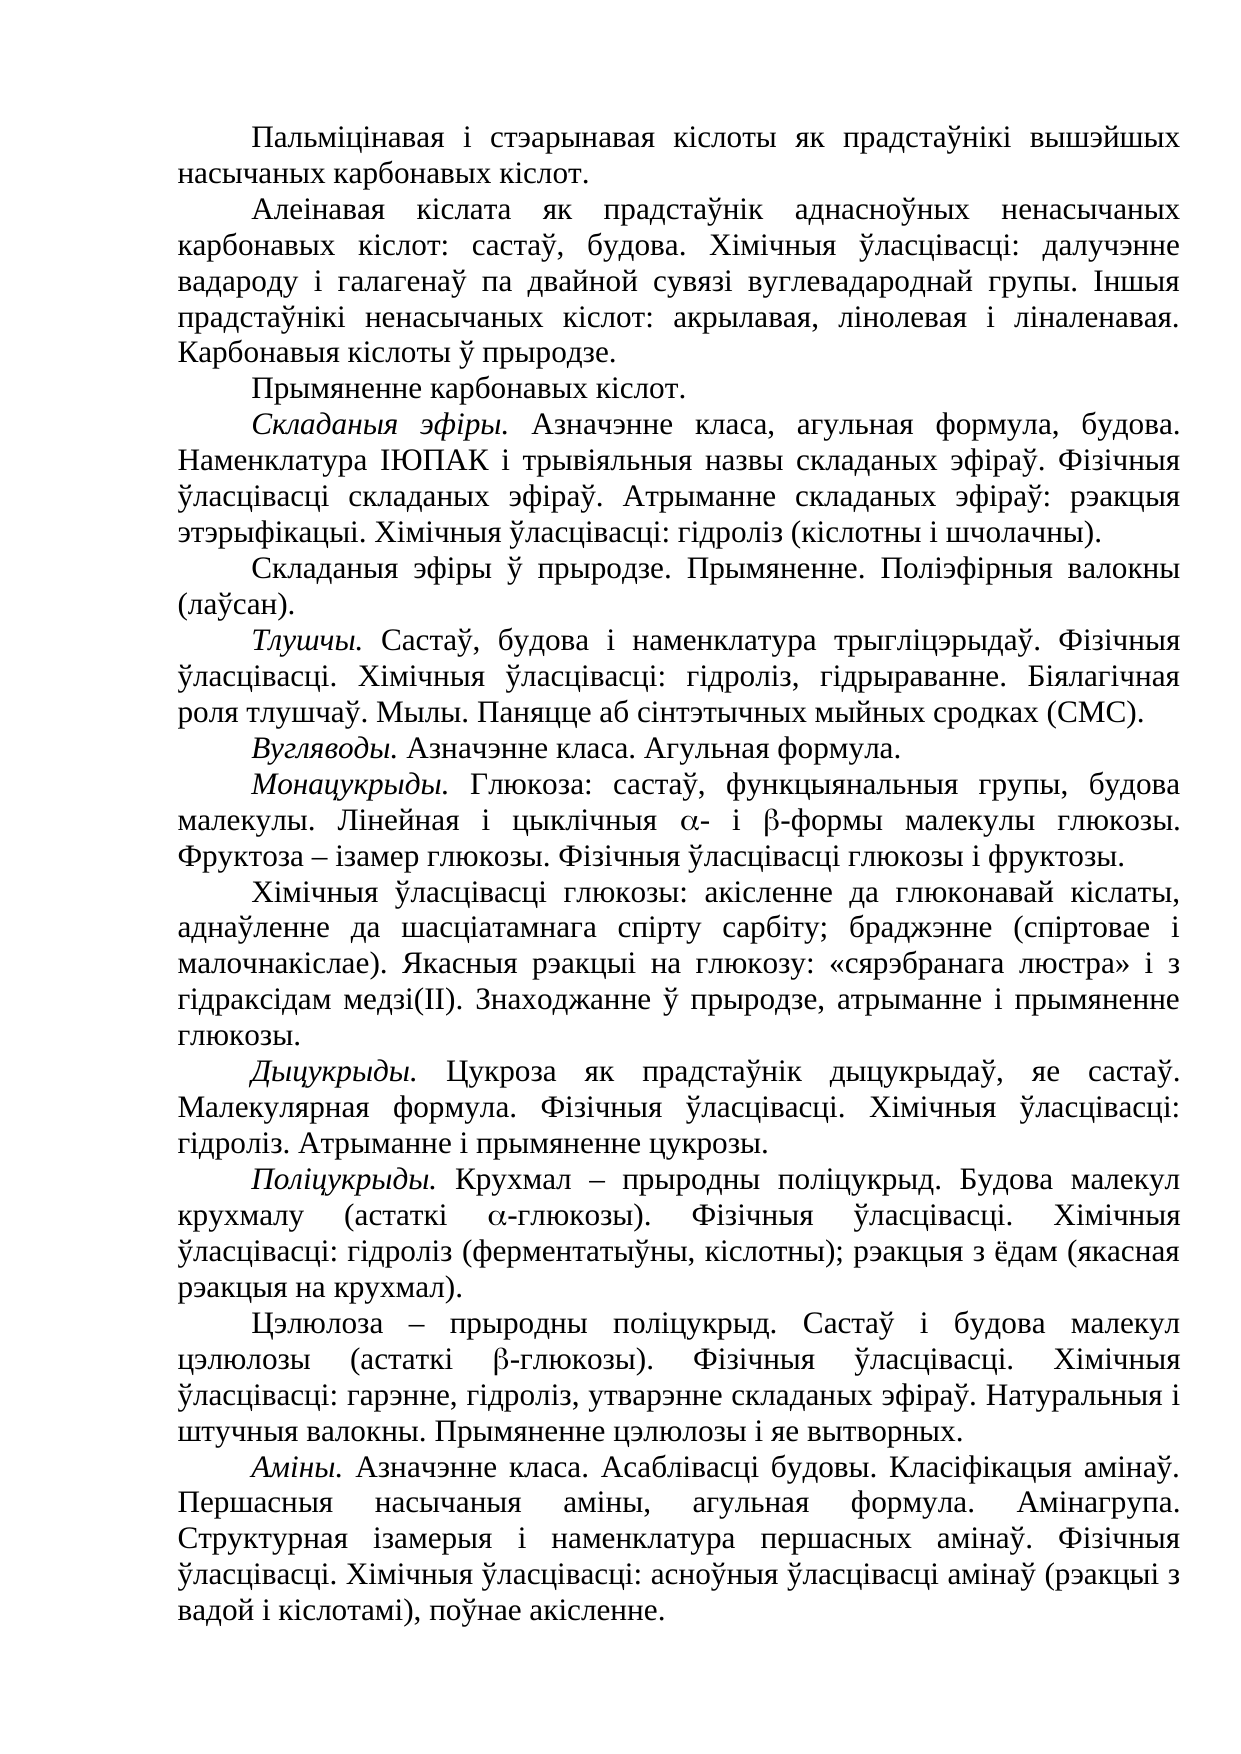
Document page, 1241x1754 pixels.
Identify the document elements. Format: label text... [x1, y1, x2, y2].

text Складаныя эфіры. Азначэнне класа, агульная формула, будова. Наменклатура ІЮПАК і трывіяльныя назвы складаных эфіраў. Фізічныя ўласцівасці складаных эфіраў. Атрыманне складаных эфіраў: рэакцыя этэрыфікацыі. Хімічныя ўласцівасці: гідроліз (кіслотны і шчолачны). [177, 406, 1181, 549]
text Цэлюлоза – прыродны поліцукрыд. Састаў і будова малекул цэлюлозы (астаткі -глюкозы). Фізічныя ўласцівасці. Хімічныя ўласцівасці: гарэнне, гідроліз, утварэнне складаных эфіраў. Натуральныя і штучныя валокны. Прымяненне цэлюлозы і яе вытворных. [177, 1304, 1181, 1448]
text Монацукрыды. Глюкоза: састаў, функцыянальныя групы, будова малекулы. Лінейная і цыклічныя - і -формы малекулы глюкозы. Фруктоза – ізамер глюкозы. Фізічныя ўласцівасці глюкозы і фруктозы. [177, 765, 1181, 873]
text Пальміцінавая і стэарынавая кіслоты як прадстаўнікі вышэйшых насычаных карбонавых кіслот. [177, 118, 1181, 190]
text Хімічныя ўласцівасці глюкозы: акісленне да глюконавай кіслаты, аднаўленне да шасціатамнага спірту сарбіту; браджэнне (спіртовае і малочнакіслае). Якасныя рэакцыі на глюкозу: «сярэбранага люстра» і з гідраксідам медзі(II). Знаходжанне ў прыродзе, атрыманне і прымяненне глюкозы. [177, 873, 1181, 1052]
text Тлушчы. Састаў, будова і наменклатура трыгліцэрыдаў. Фізічныя ўласцівасці. Хімічныя ўласцівасці: гідроліз, гідрыраванне. Біялагічная роля тлушчаў. Мылы. Паняцце аб сінтэтычных мыйных сродках (СМС). [177, 621, 1181, 729]
text Аміны. Азначэнне класа. Асаблівасці будовы. Класіфікацыя амінаў. Першасныя насычаныя аміны, агульная формула. Амінагрупа. Структурная ізамерыя і наменклатура першасных амінаў. Фізічныя ўласцівасці. Хімічныя ўласцівасці: асноўныя ўласцівасці амінаў (рэакцыі з вадой і кіслотамі), поўнае акісленне. [177, 1448, 1181, 1627]
text Прымяненне карбонавых кіслот. [177, 370, 1181, 406]
text Складаныя эфіры ў прыродзе. Прымяненне. Поліэфірныя валокны (лаўсан). [177, 549, 1181, 621]
text Поліцукрыды. Крухмал – прыродны поліцукрыд. Будова малекул крухмалу (астаткi -глюкозы). Фізічныя ўласцівасці. Хімічныя ўласцівасці: гідроліз (ферментатыўны, кіслотны); рэакцыя з ёдам (якасная рэакцыя на крухмал). [177, 1160, 1181, 1304]
text Дыцукрыды. Цукроза як прадстаўнік дыцукрыдаў, яе састаў. Малекулярная формула. Фізічныя ўласцівасці. Хімічныя ўласцівасці: гідроліз. Атрыманне і прымяненне цукрозы. [177, 1052, 1181, 1160]
text Вугляводы. Азначэнне класа. Агульная формула. [177, 729, 1181, 765]
text Алеінавая кіслата як прадстаўнік аднасноўных ненасычаных карбонавых кіслот: састаў, будова. Хімічныя ўласцівасці: далучэнне вадароду і галагенаў па двайной сувязі вуглевадароднай групы. Іншыя прадстаўнікі ненасычаных кіслот: акрылавая, лінолевая і ліналенавая. Карбонавыя кіслоты ў прыродзе. [177, 190, 1181, 370]
